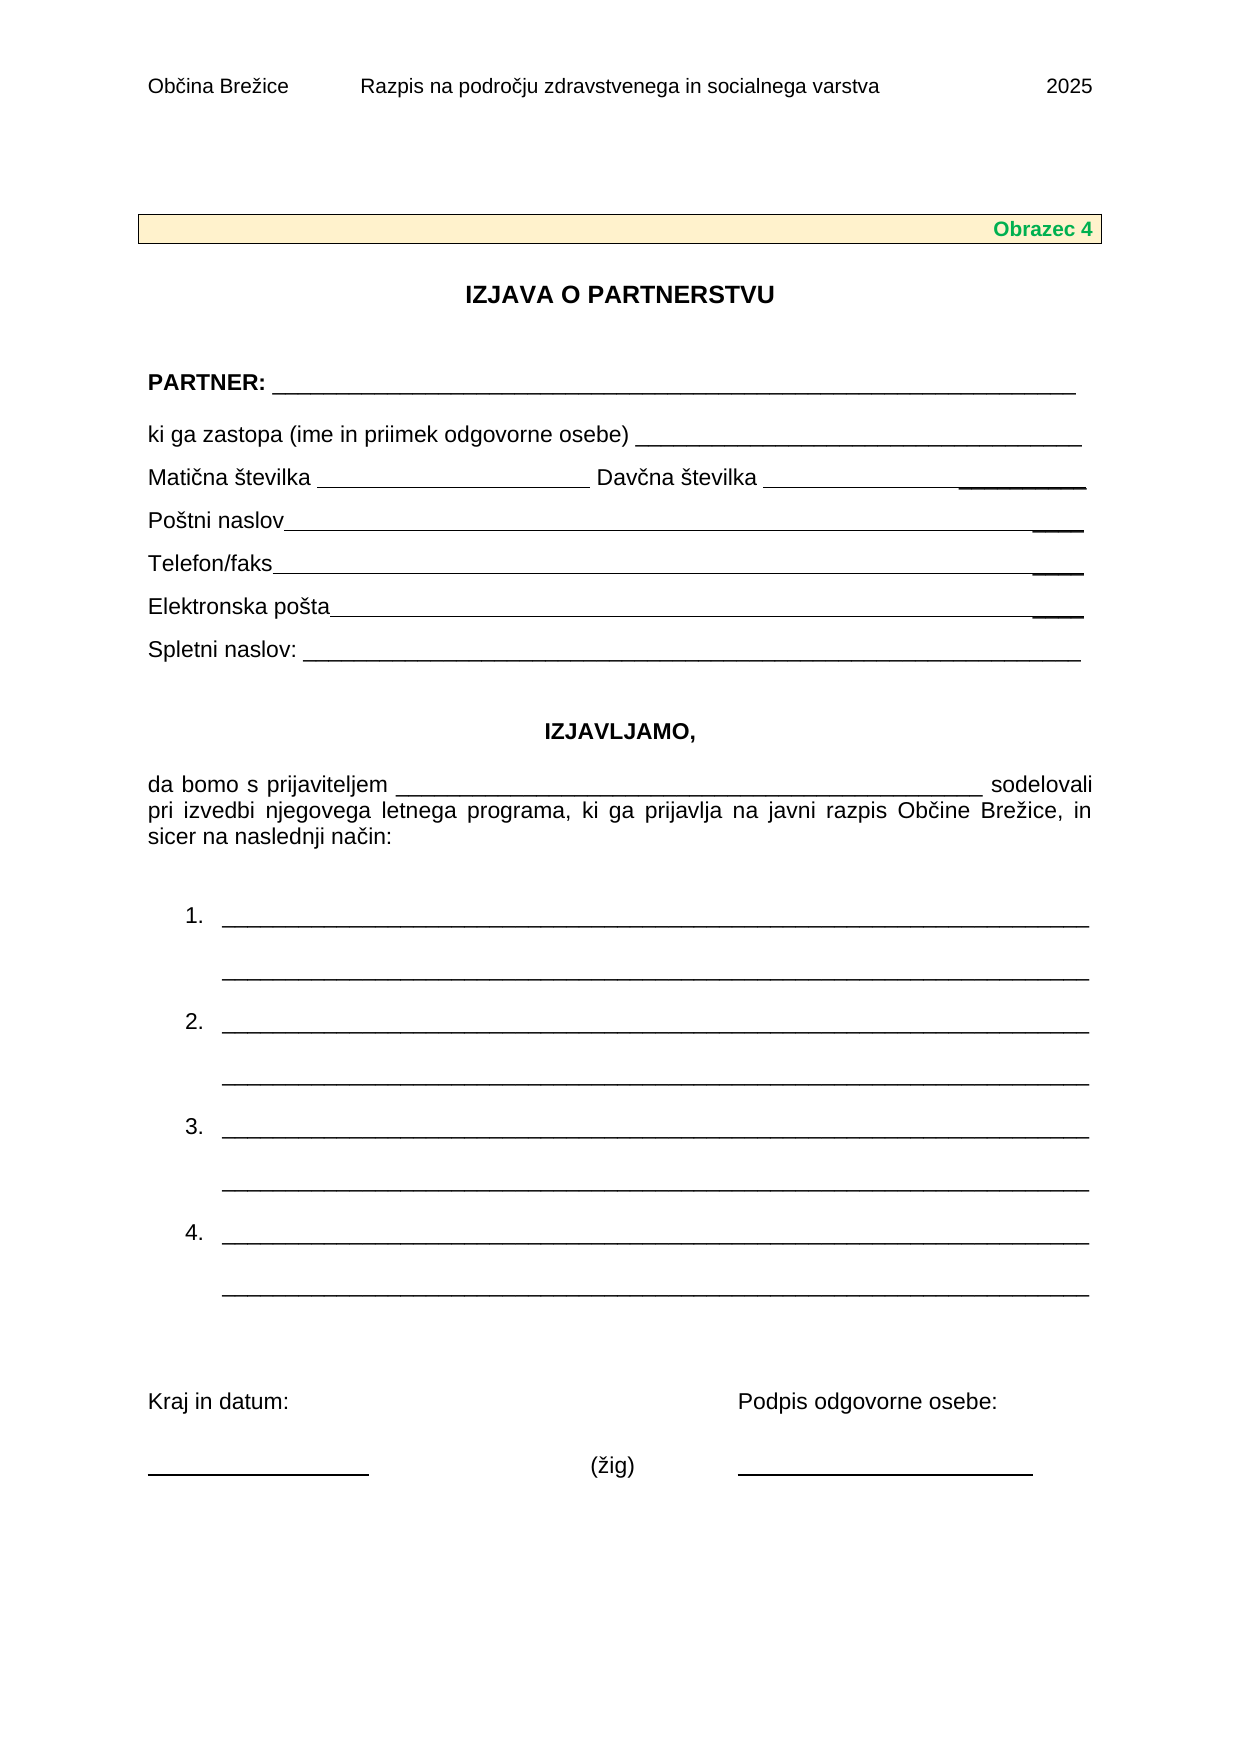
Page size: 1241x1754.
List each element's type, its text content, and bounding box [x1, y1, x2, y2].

list ________________________________________________________________________________________________________________________________________ [185, 902, 1093, 981]
text IZJAVA O PARTNERSTVU [148, 280, 1093, 309]
text PARTNER: _______________________________________________________________ [148, 368, 1093, 395]
text (žig) [148, 1452, 1093, 1478]
text Elektronska pošta ____ [148, 593, 1093, 620]
text IZJAVLJAMO, [148, 718, 1093, 744]
list ________________________________________________________________________________________________________________________________________ [185, 1113, 1093, 1192]
text Poštni naslov ____ [148, 507, 1093, 534]
list ________________________________________________________________________________________________________________________________________ [185, 1218, 1093, 1298]
text Spletni naslov: _____________________________________________________________ [148, 636, 1093, 691]
list ________________________________________________________________________________________________________________________________________ [185, 1008, 1093, 1087]
text Obrazec 4 [139, 215, 1101, 243]
text Matična številka Davčna številka __________ [148, 464, 1093, 491]
text Kraj in datum: Podpis odgovorne osebe: [148, 1388, 1093, 1414]
text da bomo s prijaviteljem ______________________________________________ sodelovali pri izvedbi njegovega letnega programa, ki ga prijavlja na javni razpis Občine Brežice, in sicer na naslednji način: [148, 771, 1093, 849]
text Telefon/faks ____ [148, 550, 1093, 577]
text ki ga zastopa (ime in priimek odgovorne osebe) ___________________________________ [148, 421, 1093, 448]
